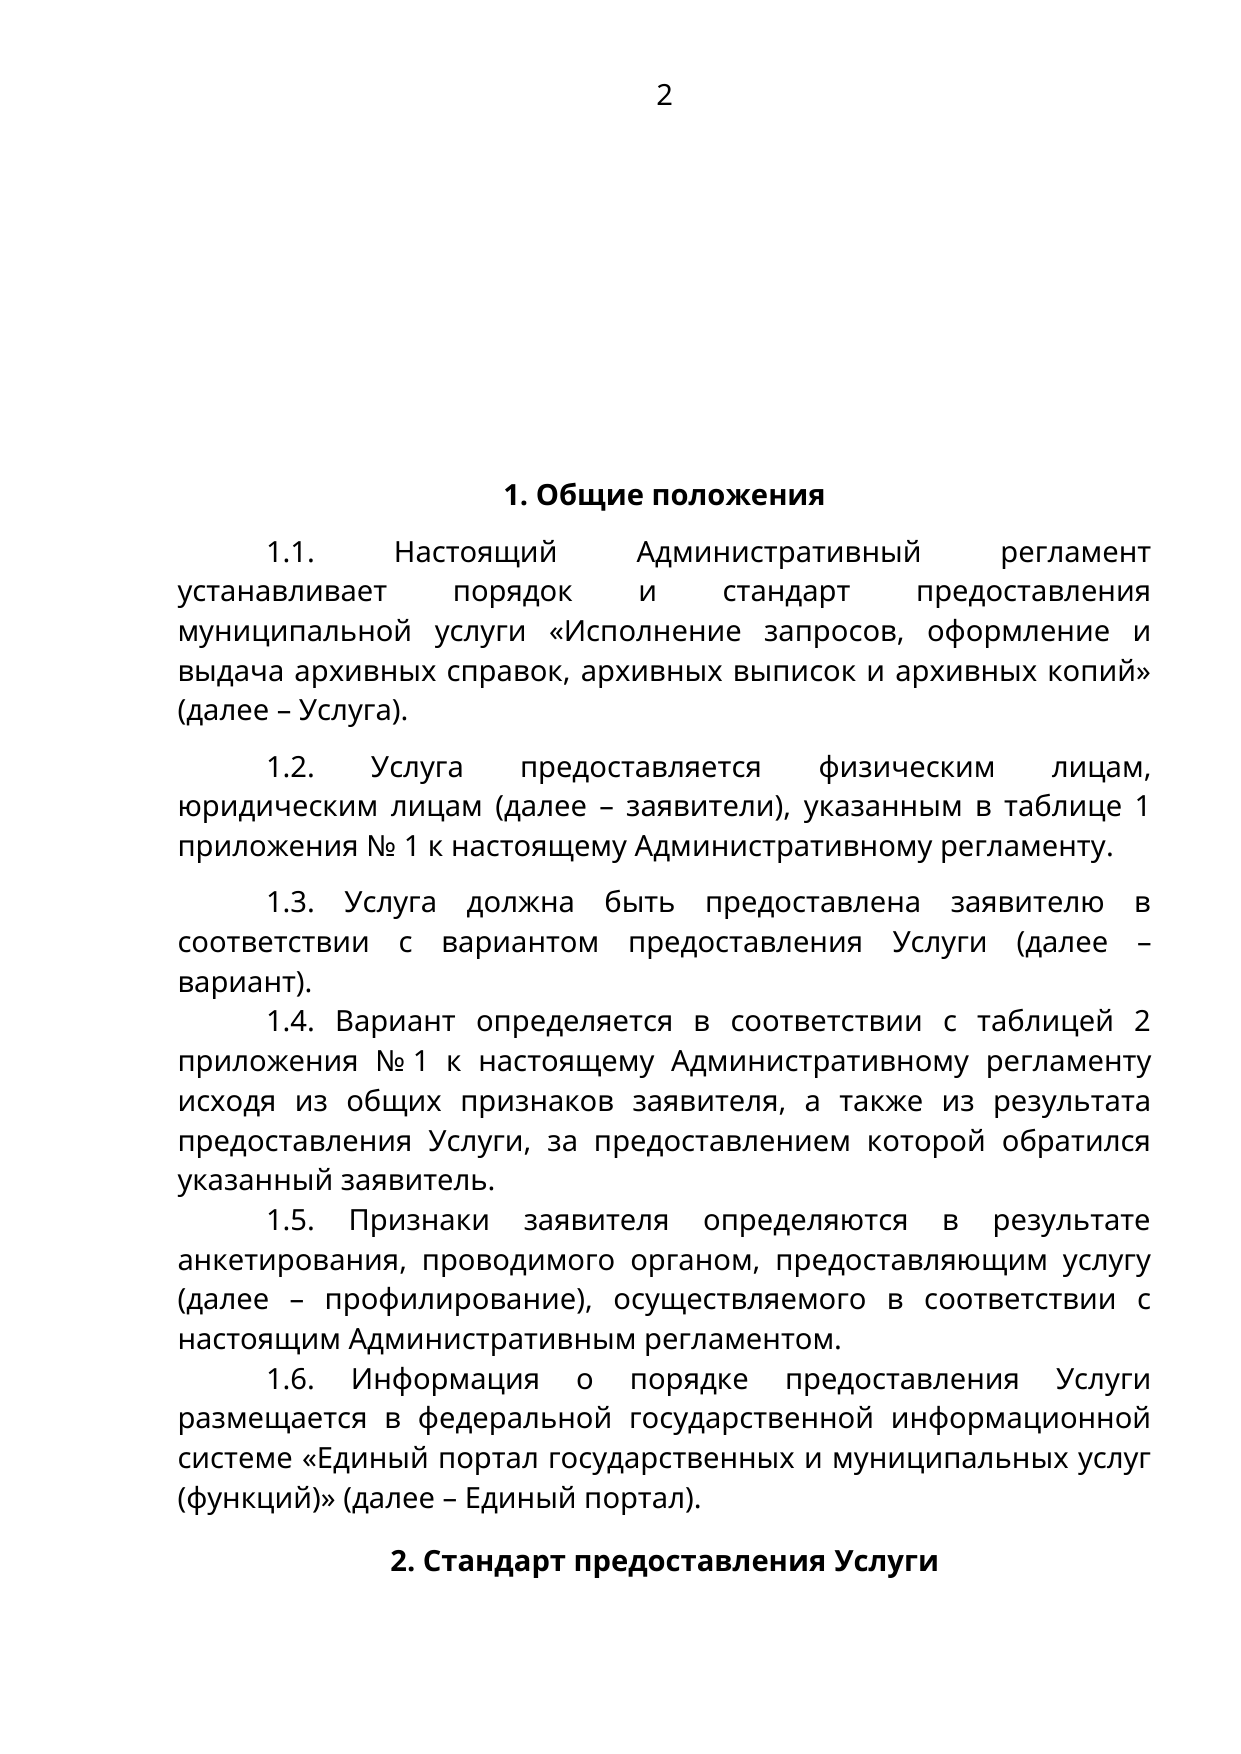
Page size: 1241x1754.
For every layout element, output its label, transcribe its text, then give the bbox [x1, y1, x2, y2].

text 1.5. Признаки заявителя определяются в результате анкетирования, проводимого органом, предоставляющим услугу (далее – профилирование), осуществляемого в соответствии с настоящим Административным регламентом. [177, 1199, 1152, 1358]
text 1.4. Вариант определяется в соответствии с таблицей 2 приложения № 1 к настоящему Административному регламенту исходя из общих признаков заявителя, а также из результата предоставления Услуги, за предоставлением которой обратился указанный заявитель. [177, 1001, 1152, 1199]
text 1.3. Услуга должна быть предоставлена заявителю в соответствии с вариантом предоставления Услуги (далее – вариант). [177, 882, 1152, 1001]
text 1.2. Услуга предоставляется физическим лицам, юридическим лицам (далее – заявители), указанным в таблице 1 приложения № 1 к настоящему Административному регламенту. [177, 746, 1152, 865]
text 2. Стандарт предоставления Услуги [177, 1541, 1152, 1580]
text 1.1. Настоящий Административный регламент устанавливает порядок и стандарт предоставления муниципальной услуги «Исполнение запросов, оформление и выдача архивных справок, архивных выписок и архивных копий» (далее – Услуга). [177, 531, 1152, 729]
text 1.6. Информация о порядке предоставления Услуги размещается в федеральной государственной информационной системе «Единый портал государственных и муниципальных услуг (функций)» (далее – Единый портал). [177, 1358, 1152, 1517]
text 1. Общие положения [177, 474, 1152, 514]
